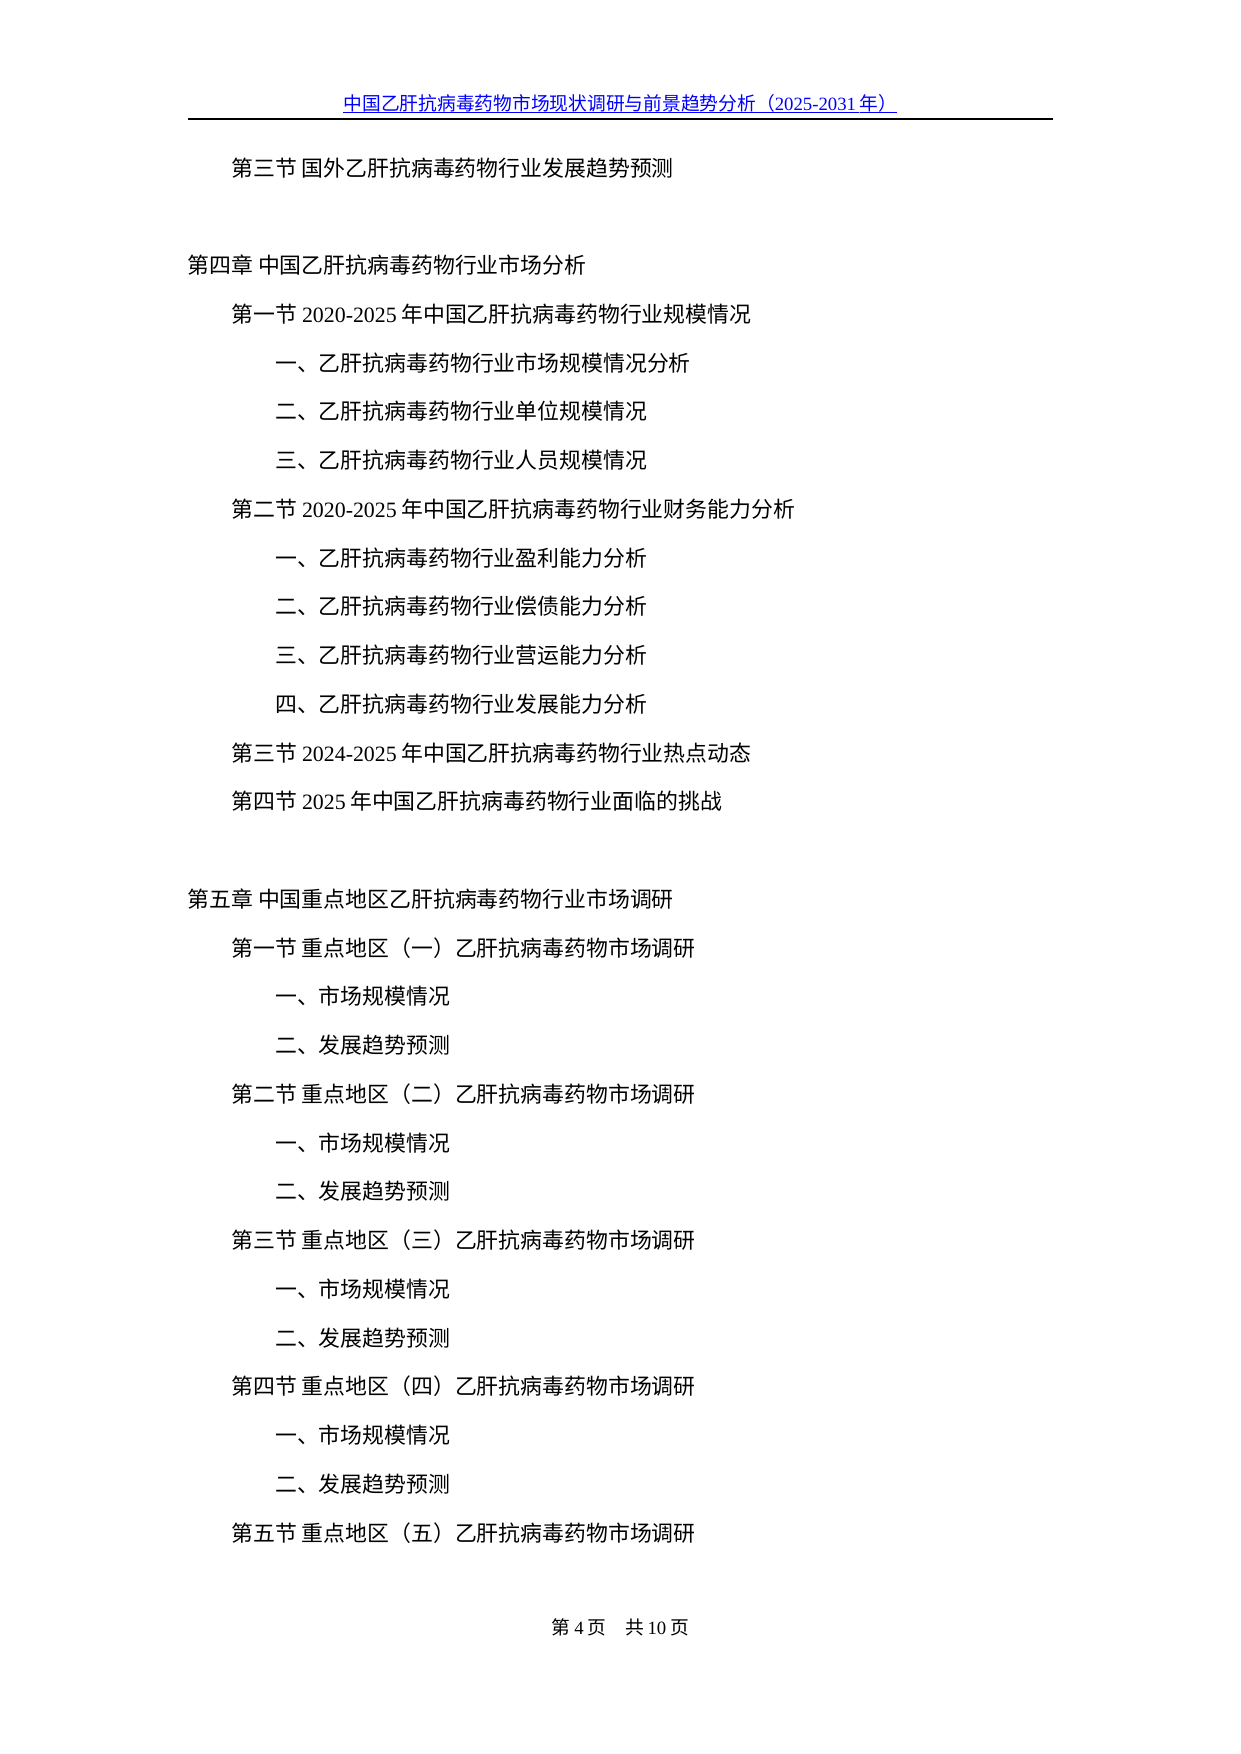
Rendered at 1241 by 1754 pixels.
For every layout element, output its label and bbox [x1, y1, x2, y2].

text [187, 150, 1053, 1548]
